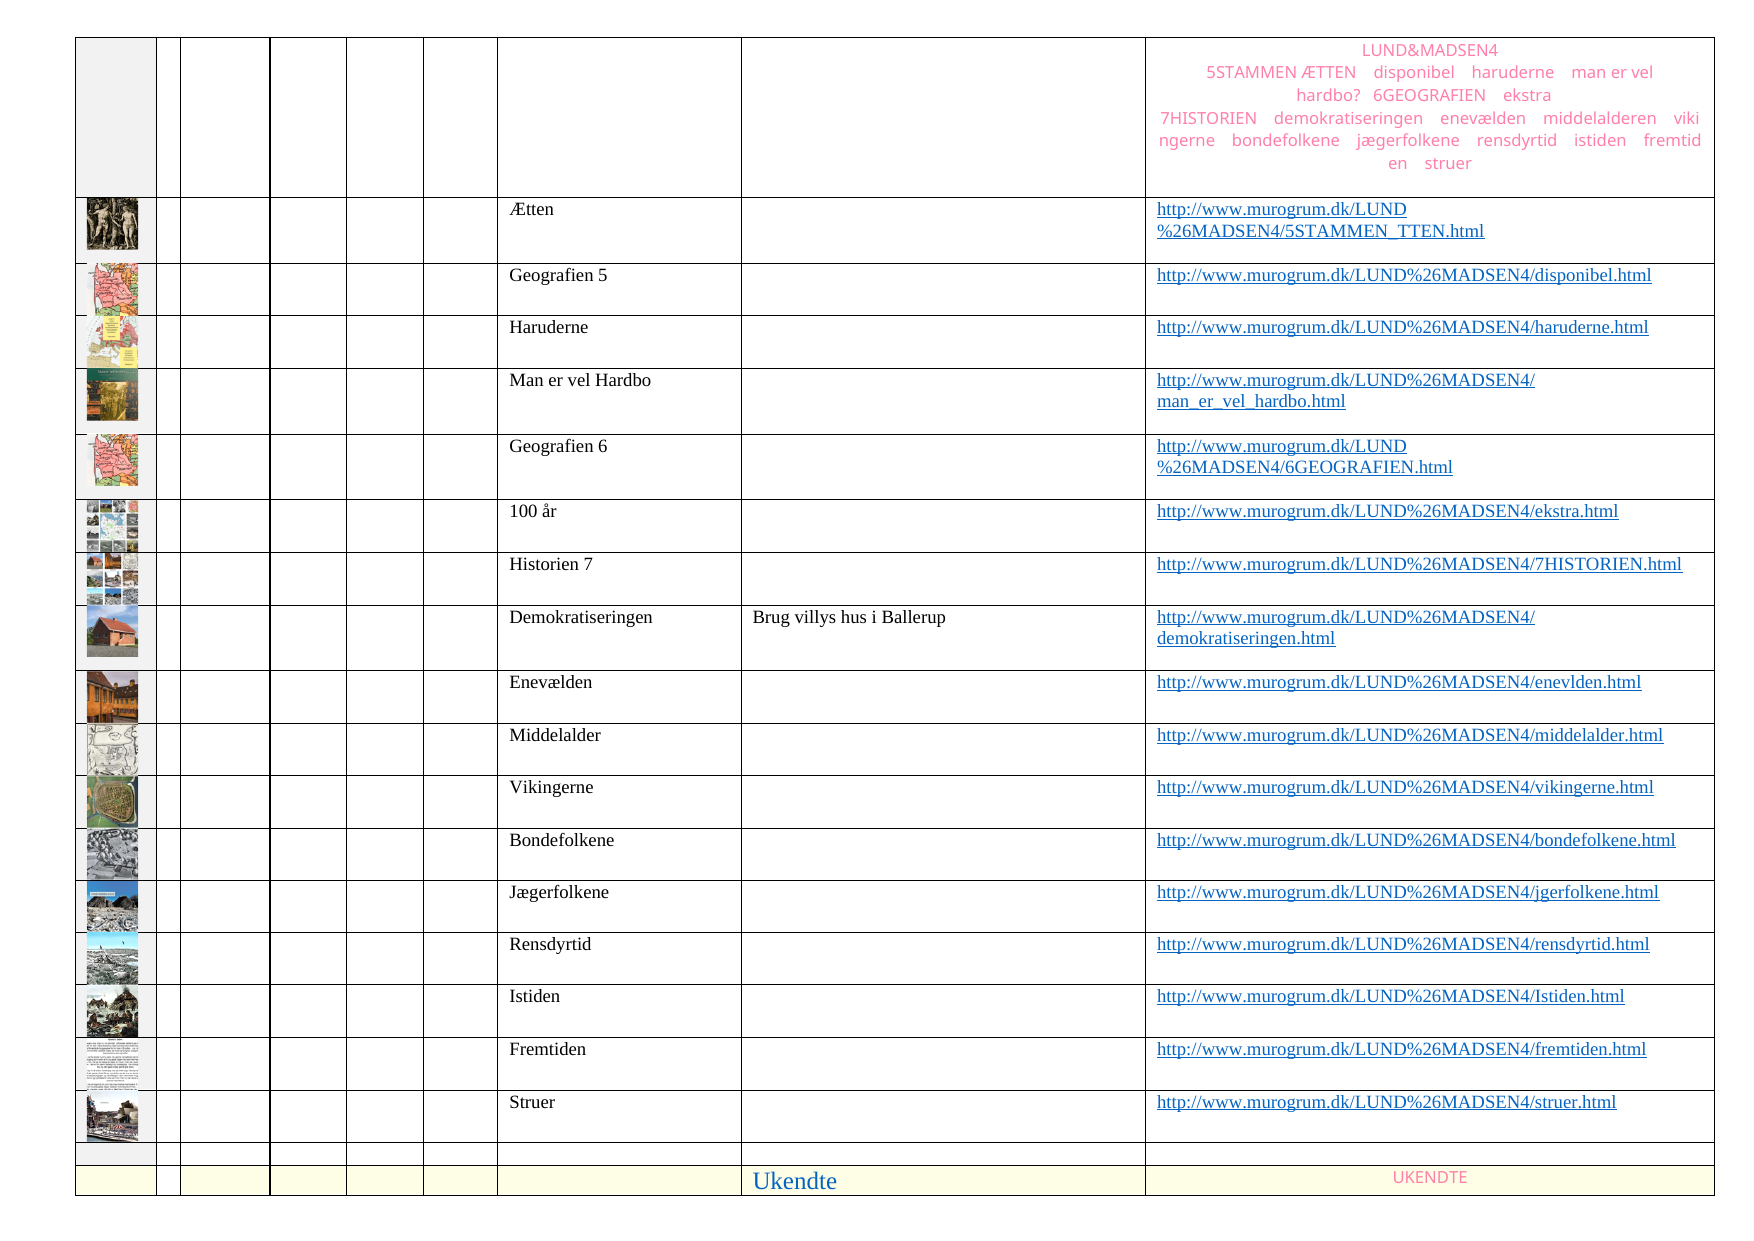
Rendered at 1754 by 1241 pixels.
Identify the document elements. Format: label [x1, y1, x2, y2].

picture [86, 1038, 139, 1142]
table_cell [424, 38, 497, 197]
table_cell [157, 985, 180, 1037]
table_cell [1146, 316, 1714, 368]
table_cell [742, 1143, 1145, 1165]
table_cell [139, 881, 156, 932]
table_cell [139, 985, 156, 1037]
picture [86, 881, 139, 1037]
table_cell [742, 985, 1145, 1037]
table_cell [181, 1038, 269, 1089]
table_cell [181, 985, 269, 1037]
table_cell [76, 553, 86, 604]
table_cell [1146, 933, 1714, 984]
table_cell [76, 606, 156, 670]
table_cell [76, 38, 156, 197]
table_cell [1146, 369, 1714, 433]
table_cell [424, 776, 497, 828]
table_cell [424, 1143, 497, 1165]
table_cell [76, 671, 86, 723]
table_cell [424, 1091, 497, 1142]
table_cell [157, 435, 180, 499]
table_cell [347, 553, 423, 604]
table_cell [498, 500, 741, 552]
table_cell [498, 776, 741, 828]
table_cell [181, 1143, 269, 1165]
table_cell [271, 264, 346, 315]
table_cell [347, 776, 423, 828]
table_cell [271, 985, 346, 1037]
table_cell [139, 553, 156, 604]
picture [86, 198, 139, 250]
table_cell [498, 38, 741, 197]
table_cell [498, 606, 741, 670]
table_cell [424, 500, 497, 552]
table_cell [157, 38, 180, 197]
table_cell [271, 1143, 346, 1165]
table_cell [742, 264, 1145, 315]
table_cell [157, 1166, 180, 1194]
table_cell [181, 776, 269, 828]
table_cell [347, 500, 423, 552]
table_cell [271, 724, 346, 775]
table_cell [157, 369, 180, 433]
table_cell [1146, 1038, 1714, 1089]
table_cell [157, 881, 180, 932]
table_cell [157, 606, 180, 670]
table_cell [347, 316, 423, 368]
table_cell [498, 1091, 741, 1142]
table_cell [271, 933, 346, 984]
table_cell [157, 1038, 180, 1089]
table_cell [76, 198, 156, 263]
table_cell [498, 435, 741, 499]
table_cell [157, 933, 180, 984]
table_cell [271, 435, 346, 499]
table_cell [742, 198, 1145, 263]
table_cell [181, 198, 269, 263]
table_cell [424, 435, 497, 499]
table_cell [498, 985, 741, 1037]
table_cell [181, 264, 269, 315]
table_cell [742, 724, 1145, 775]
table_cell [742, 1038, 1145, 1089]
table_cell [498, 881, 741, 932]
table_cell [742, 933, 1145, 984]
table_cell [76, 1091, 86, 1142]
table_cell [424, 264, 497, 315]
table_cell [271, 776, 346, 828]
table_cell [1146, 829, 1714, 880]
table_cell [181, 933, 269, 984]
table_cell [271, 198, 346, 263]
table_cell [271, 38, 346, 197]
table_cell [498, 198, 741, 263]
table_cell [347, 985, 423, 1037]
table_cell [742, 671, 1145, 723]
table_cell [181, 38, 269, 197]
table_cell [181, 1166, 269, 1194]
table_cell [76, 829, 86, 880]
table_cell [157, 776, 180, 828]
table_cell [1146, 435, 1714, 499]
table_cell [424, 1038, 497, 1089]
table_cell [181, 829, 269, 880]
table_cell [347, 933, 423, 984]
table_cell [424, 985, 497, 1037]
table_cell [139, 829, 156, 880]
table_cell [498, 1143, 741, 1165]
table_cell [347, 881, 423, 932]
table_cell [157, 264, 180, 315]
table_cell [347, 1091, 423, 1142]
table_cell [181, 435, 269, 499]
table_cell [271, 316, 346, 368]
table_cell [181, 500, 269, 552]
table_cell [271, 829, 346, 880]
picture [86, 671, 139, 880]
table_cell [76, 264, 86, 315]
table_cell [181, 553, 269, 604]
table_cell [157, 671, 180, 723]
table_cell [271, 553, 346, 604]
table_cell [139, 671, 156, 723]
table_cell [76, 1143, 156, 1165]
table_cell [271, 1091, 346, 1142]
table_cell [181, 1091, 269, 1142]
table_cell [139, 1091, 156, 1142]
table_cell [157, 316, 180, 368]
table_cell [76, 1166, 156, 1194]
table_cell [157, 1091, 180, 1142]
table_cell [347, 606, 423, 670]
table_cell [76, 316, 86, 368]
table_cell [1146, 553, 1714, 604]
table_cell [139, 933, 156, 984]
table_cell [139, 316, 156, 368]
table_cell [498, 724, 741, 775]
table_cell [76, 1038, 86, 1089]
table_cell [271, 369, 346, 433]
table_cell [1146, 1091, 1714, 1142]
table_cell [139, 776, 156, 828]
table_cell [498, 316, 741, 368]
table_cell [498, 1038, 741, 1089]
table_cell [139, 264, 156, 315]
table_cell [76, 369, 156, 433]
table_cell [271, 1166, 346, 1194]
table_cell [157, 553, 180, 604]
picture [86, 263, 139, 421]
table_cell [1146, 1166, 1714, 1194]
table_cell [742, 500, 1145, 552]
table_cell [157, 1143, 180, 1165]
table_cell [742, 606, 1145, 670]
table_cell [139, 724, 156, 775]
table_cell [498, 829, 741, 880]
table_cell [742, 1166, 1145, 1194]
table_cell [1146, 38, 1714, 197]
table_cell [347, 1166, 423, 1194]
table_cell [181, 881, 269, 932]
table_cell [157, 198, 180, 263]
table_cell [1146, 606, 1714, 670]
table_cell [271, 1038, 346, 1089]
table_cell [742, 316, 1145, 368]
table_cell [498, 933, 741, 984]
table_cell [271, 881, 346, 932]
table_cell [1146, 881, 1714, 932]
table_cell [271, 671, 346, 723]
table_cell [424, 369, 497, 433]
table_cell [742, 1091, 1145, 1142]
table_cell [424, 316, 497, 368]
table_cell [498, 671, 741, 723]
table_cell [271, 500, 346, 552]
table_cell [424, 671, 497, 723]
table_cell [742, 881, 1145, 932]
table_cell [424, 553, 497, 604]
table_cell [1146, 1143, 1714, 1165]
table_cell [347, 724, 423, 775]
picture [86, 553, 139, 657]
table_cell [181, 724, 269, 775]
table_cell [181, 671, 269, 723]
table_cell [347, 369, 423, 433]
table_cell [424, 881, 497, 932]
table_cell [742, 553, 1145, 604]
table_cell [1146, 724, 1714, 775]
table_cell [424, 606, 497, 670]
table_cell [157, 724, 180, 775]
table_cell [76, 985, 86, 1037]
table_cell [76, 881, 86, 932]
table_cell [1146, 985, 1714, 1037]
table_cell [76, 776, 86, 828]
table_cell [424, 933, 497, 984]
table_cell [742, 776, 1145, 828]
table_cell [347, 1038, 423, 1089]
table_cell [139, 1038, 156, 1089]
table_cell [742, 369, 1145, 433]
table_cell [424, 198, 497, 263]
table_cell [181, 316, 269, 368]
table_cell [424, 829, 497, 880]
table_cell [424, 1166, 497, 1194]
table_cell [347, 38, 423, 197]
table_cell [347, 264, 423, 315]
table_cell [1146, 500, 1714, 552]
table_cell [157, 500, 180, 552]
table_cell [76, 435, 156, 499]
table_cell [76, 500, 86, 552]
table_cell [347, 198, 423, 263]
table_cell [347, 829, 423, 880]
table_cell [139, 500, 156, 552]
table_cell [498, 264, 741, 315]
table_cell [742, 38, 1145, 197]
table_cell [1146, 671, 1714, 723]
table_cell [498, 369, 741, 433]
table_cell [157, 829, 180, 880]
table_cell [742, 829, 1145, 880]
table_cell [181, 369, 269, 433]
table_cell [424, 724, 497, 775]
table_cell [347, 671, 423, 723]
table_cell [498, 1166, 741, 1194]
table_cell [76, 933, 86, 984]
picture [86, 500, 139, 552]
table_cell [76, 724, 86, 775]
picture [86, 434, 139, 486]
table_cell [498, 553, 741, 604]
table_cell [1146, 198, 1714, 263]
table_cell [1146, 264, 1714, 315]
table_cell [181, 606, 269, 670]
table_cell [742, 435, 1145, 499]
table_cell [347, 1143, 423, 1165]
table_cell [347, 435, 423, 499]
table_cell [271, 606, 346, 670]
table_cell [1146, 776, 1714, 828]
